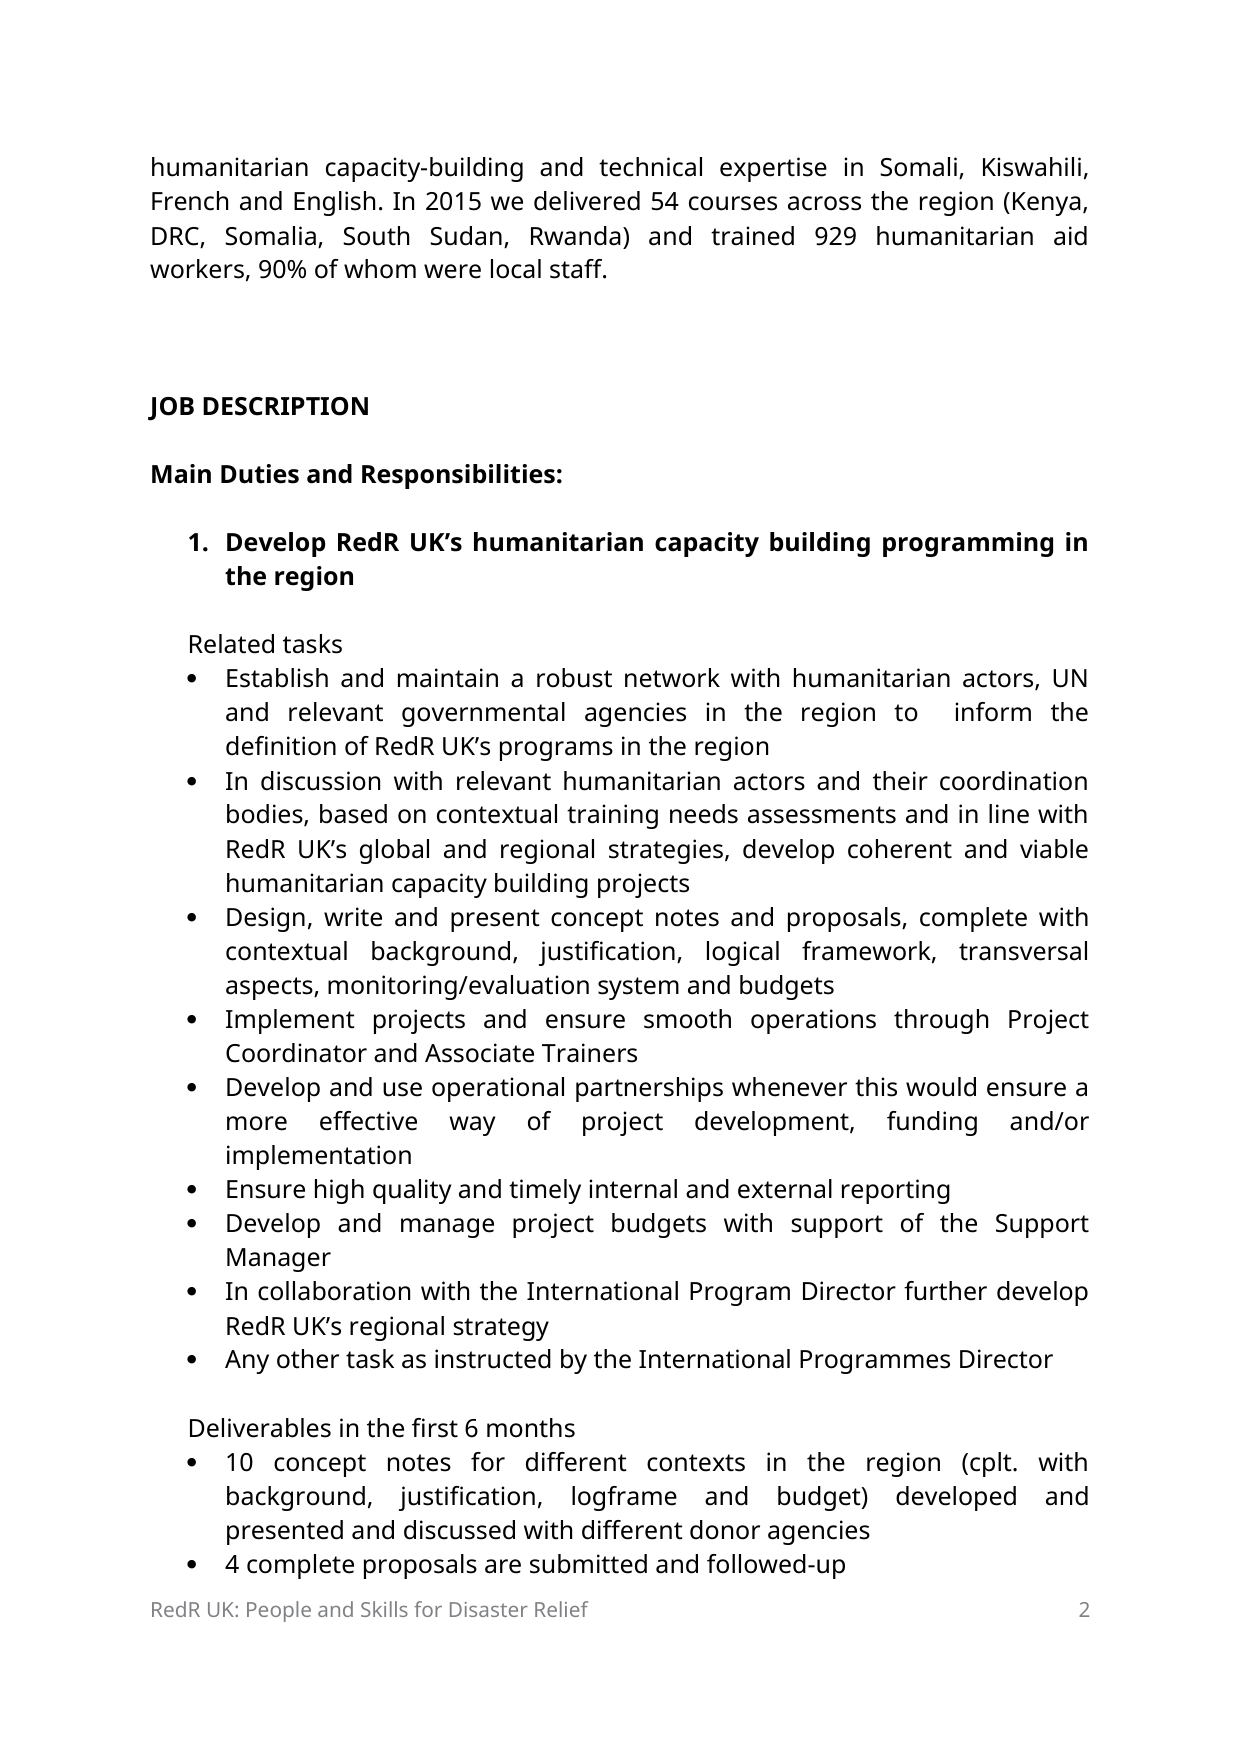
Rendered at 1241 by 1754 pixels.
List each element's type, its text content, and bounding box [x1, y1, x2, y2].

text Related tasks [150, 627, 1090, 661]
list Develop RedR UK’s humanitarian capacity building programming in the region [187, 525, 1090, 593]
text JOB DESCRIPTION [150, 388, 1090, 422]
list Establish and maintain a robust network with humanitarian actors, UN and relevant governmental agencies in the region to inform the definition of RedR UK’s programs in the region [187, 661, 1090, 763]
list 10 concept notes for different contexts in the region (cplt. with background, justification, logframe and budget) developed and presented and discussed with different donor agencies [187, 1444, 1090, 1547]
list 4 complete proposals are submitted and followed-up [187, 1547, 1090, 1581]
list In discussion with relevant humanitarian actors and their coordination bodies, based on contextual training needs assessments and in line with RedR UK’s global and regional strategies, develop coherent and viable humanitarian capacity building projects [187, 763, 1090, 899]
list Implement projects and ensure smooth operations through Project Coordinator and Associate Trainers [187, 1002, 1090, 1070]
list Develop and manage project budgets with support of the Support Manager [187, 1206, 1090, 1274]
text Main Duties and Responsibilities: [150, 457, 1090, 491]
list In collaboration with the International Program Director further develop RedR UK’s regional strategy [187, 1274, 1090, 1342]
list Ensure high quality and timely internal and external reporting [187, 1172, 1090, 1206]
list Develop and use operational partnerships whenever this would ensure a more effective way of project development, funding and/or implementation [187, 1070, 1090, 1172]
list Design, write and present concept notes and proposals, complete with contextual background, justification, logical framework, transversal aspects, monitoring/evaluation system and budgets [187, 899, 1090, 1002]
list Any other task as instructed by the International Programmes Director [187, 1342, 1090, 1376]
text Deliverables in the first 6 months [150, 1410, 1090, 1444]
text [150, 150, 1090, 286]
